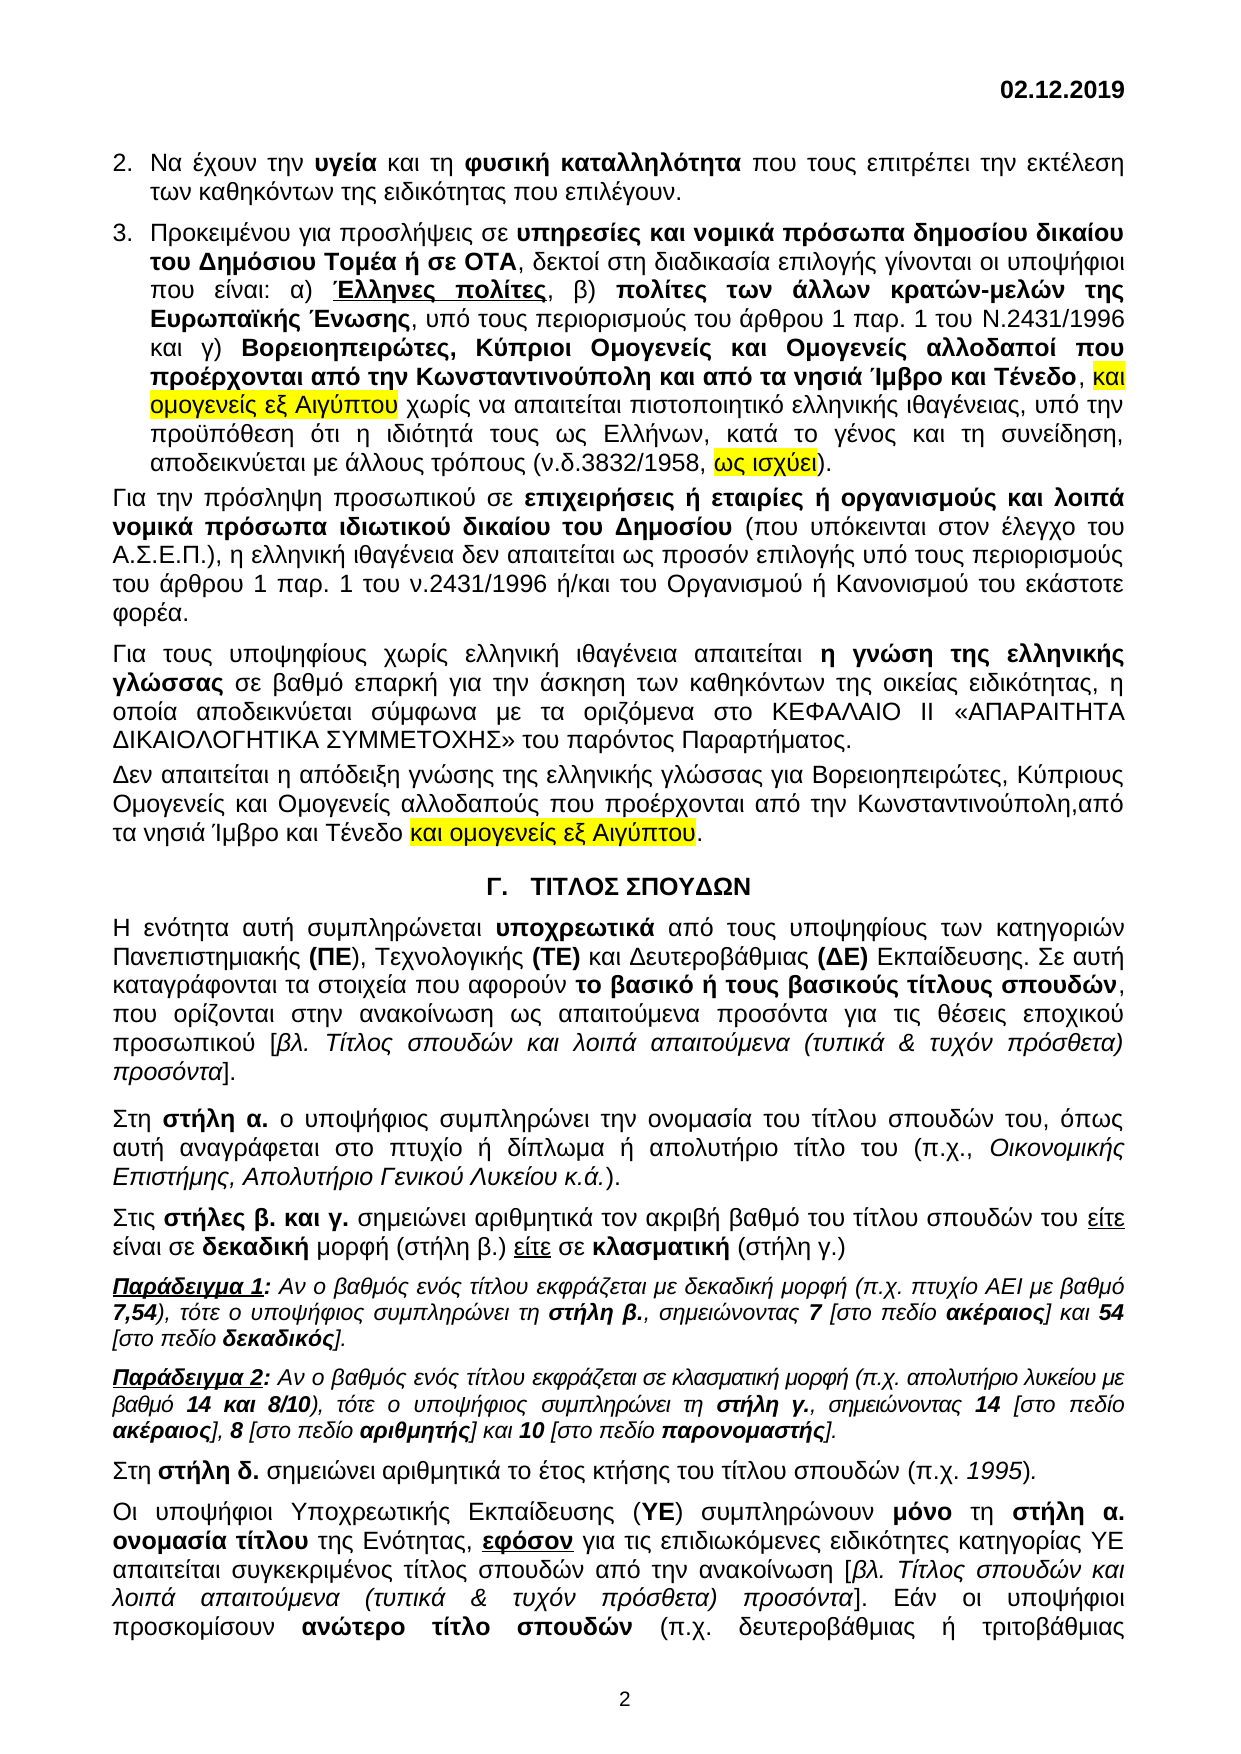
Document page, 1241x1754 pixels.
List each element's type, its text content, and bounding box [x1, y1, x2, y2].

text 3. Προκειμένου για προσλήψεις σε υπηρεσίες και νομικά πρόσωπα δημοσίου δικαίου του Δημόσιου Τομέα ή σε ΟΤΑ, δεκτοί στη διαδικασία επιλογής γίνονται οι υποψήφιοι που είναι: α) Έλληνες πολίτες, β) πολίτες των άλλων κρατών-μελών της Ευρωπαϊκής Ένωσης, υπό τους περιορισμούς του άρθρου 1 παρ. 1 του N.2431/1996 και γ) Βορειοηπειρώτες, Κύπριοι Ομογενείς και Ομογενείς αλλοδαποί που προέρχονται από την Κωνσταντινούπολη και από τα νησιά Ίμβρο και Τένεδο, και ομογενείς εξ Αιγύπτου χωρίς να απαιτείται πιστοποιητικό ελληνικής ιθαγένειας, υπό την προϋπόθεση ότι η ιδιότητά τους ως Ελλήνων, κατά το γένος και τη συνείδηση, αποδεικνύεται με άλλους τρόπους (ν.δ.3832/1958, ως ισχύει). [112, 218, 1125, 476]
text Γ. ΤΙΤΛΟΣ ΣΠΟΥΔΩΝ [112, 871, 1125, 900]
text Στη στήλη δ. σημειώνει αριθμητικά το έτος κτήσης του τίτλου σπουδών (π.χ. 1995). [112, 1456, 1125, 1484]
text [112, 1497, 1125, 1641]
text 2. Να έχουν την υγεία και τη φυσική καταλληλότητα που τους επιτρέπει την εκτέλεση των καθηκόντων της ειδικότητας που επιλέγουν. [112, 148, 1125, 205]
text Παράδειγμα 1: Αν ο βαθμός ενός τίτλου εκφράζεται με δεκαδική μορφή (π.χ. πτυχίο ΑΕΙ με βαθμό 7,54), τότε ο υποψήφιος συμπληρώνει τη στήλη β., σημειώνοντας 7 [στο πεδίο ακέραιος] και 54 [στο πεδίο δεκαδικός]. [112, 1273, 1125, 1352]
text Για την πρόσληψη προσωπικού σε επιχειρήσεις ή εταιρίες ή οργανισμούς και λοιπά νομικά πρόσωπα ιδιωτικού δικαίου του Δημοσίου (που υπόκεινται στον έλεγχο του Α.Σ.Ε.Π.), η ελληνική ιθαγένεια δεν απαιτείται ως προσόν επιλογής υπό τους περιορισμούς του άρθρου 1 παρ. 1 του ν.2431/1996 ή/και του Οργανισμού ή Κανονισμού του εκάστοτε φορέα. [112, 483, 1125, 626]
text Παράδειγμα 2: Αν ο βαθμός ενός τίτλου εκφράζεται σε κλασματική μορφή (π.χ. απολυτήριο λυκείου με βαθμό 14 και 8/10), τότε ο υποψήφιος συμπληρώνει τη στήλη γ., σημειώνοντας 14 [στο πεδίο ακέραιος], 8 [στο πεδίο αριθμητής] και 10 [στο πεδίο παρονομαστής]. [112, 1364, 1125, 1443]
text Δεν απαιτείται η απόδειξη γνώσης της ελληνικής γλώσσας για Βορειοηπειρώτες, Κύπριους Ομογενείς και Ομογενείς αλλοδαπούς που προέρχονται από την Κωνσταντινούπολη,από τα νησιά Ίμβρο και Τένεδο και ομογενείς εξ Αιγύπτου. [112, 760, 1125, 846]
text Στις στήλες β. και γ. σημειώνει αριθμητικά τον ακριβή βαθμό του τίτλου σπουδών του είτε είναι σε δεκαδική μορφή (στήλη β.) είτε σε κλασματική (στήλη γ.) [112, 1203, 1125, 1260]
text Στη στήλη α. ο υποψήφιος συμπληρώνει την ονομασία του τίτλου σπουδών του, όπως αυτή αναγράφεται στο πτυχίο ή δίπλωμα ή απολυτήριο τίτλο του (π.χ., Οικονομικής Επιστήμης, Απολυτήριο Γενικού Λυκείου κ.ά.). [112, 1104, 1125, 1190]
text Για τους υποψηφίους χωρίς ελληνική ιθαγένεια απαιτείται η γνώση της ελληνικής γλώσσας σε βαθμό επαρκή για την άσκηση των καθηκόντων της οικείας ειδικότητας, η οποία αποδεικνύεται σύμφωνα με τα οριζόμενα στο ΚΕΦΑΛΑΙΟ ΙΙ «ΑΠΑΡΑΙΤΗΤΑ ΔΙΚΑΙΟΛΟΓΗΤΙΚΑ ΣΥΜΜΕΤΟΧΗΣ» του παρόντος Παραρτήματος. [112, 639, 1125, 754]
text Η ενότητα αυτή συμπληρώνεται υποχρεωτικά από τους υποψηφίους των κατηγοριών Πανεπιστημιακής (ΠΕ), Τεχνολογικής (ΤΕ) και Δευτεροβάθμιας (ΔΕ) Εκπαίδευσης. Σε αυτή καταγράφονται τα στοιχεία που αφορούν το βασικό ή τους βασικούς τίτλους σπουδών, που ορίζονται στην ανακοίνωση ως απαιτούμενα προσόντα για τις θέσεις εποχικού προσωπικού [βλ. Τίτλος σπουδών και λοιπά απαιτούμενα (τυπικά & τυχόν πρόσθετα) προσόντα]. [112, 913, 1125, 1085]
